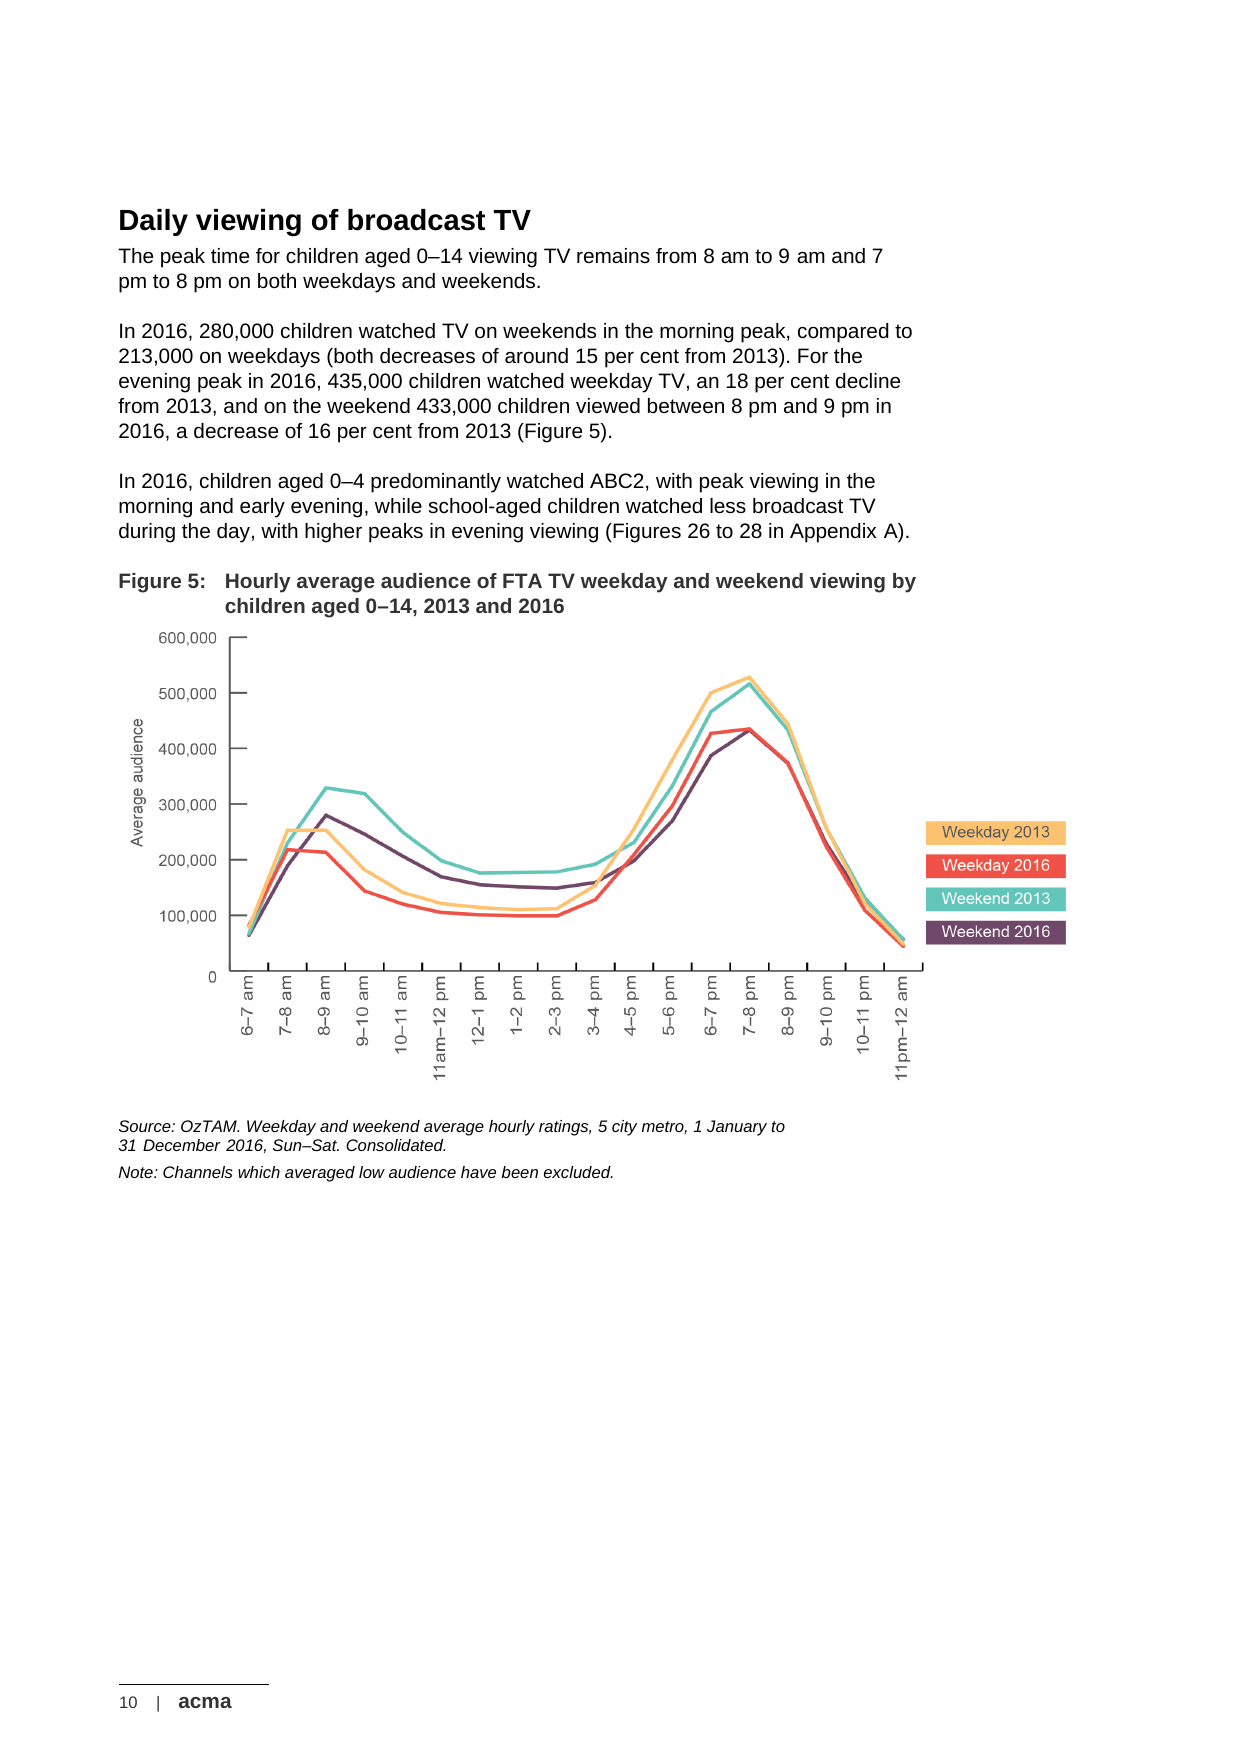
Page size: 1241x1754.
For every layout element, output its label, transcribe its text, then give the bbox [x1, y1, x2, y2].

text In 2016, 280,000 children watched TV on weekends in the morning peak, compared to 213,000 on weekdays (both decreases of around 15 per cent from 2013). For the evening peak in 2016, 435,000 children watched weekday TV, an 18 per cent decline from 2013, and on the weekend 433,000 children viewed between 8 pm and 9 pm in 2016, a decrease of 16 per cent from 2013 (Figure 5). [118, 317, 917, 442]
text Hourly average audience of FTA TV weekday and weekend viewing by children aged 0–14, 2013 and 2016 [118, 567, 917, 617]
text In 2016, children aged 0–4 predominantly watched ABC2, with peak viewing in the morning and early evening, while school-aged children watched less broadcast TV during the day, with higher peaks in evening viewing (Figures 26 to 28 in Appendix A). [118, 467, 917, 542]
text Source: OzTAM. Weekday and weekend average hourly ratings, 5 city metro, 1 January to 31 December 2016, Sun–Sat. Consolidated. [118, 1117, 917, 1155]
subtitle Daily viewing of broadcast TV [118, 203, 917, 236]
text The peak time for children aged 0–14 viewing TV remains from 8 am to 9 am and 7 pm to 8 pm on both weekdays and weekends. [118, 242, 917, 292]
picture [118, 630, 1071, 1092]
text Note: Channels which averaged low audience have been excluded. [118, 1163, 917, 1182]
